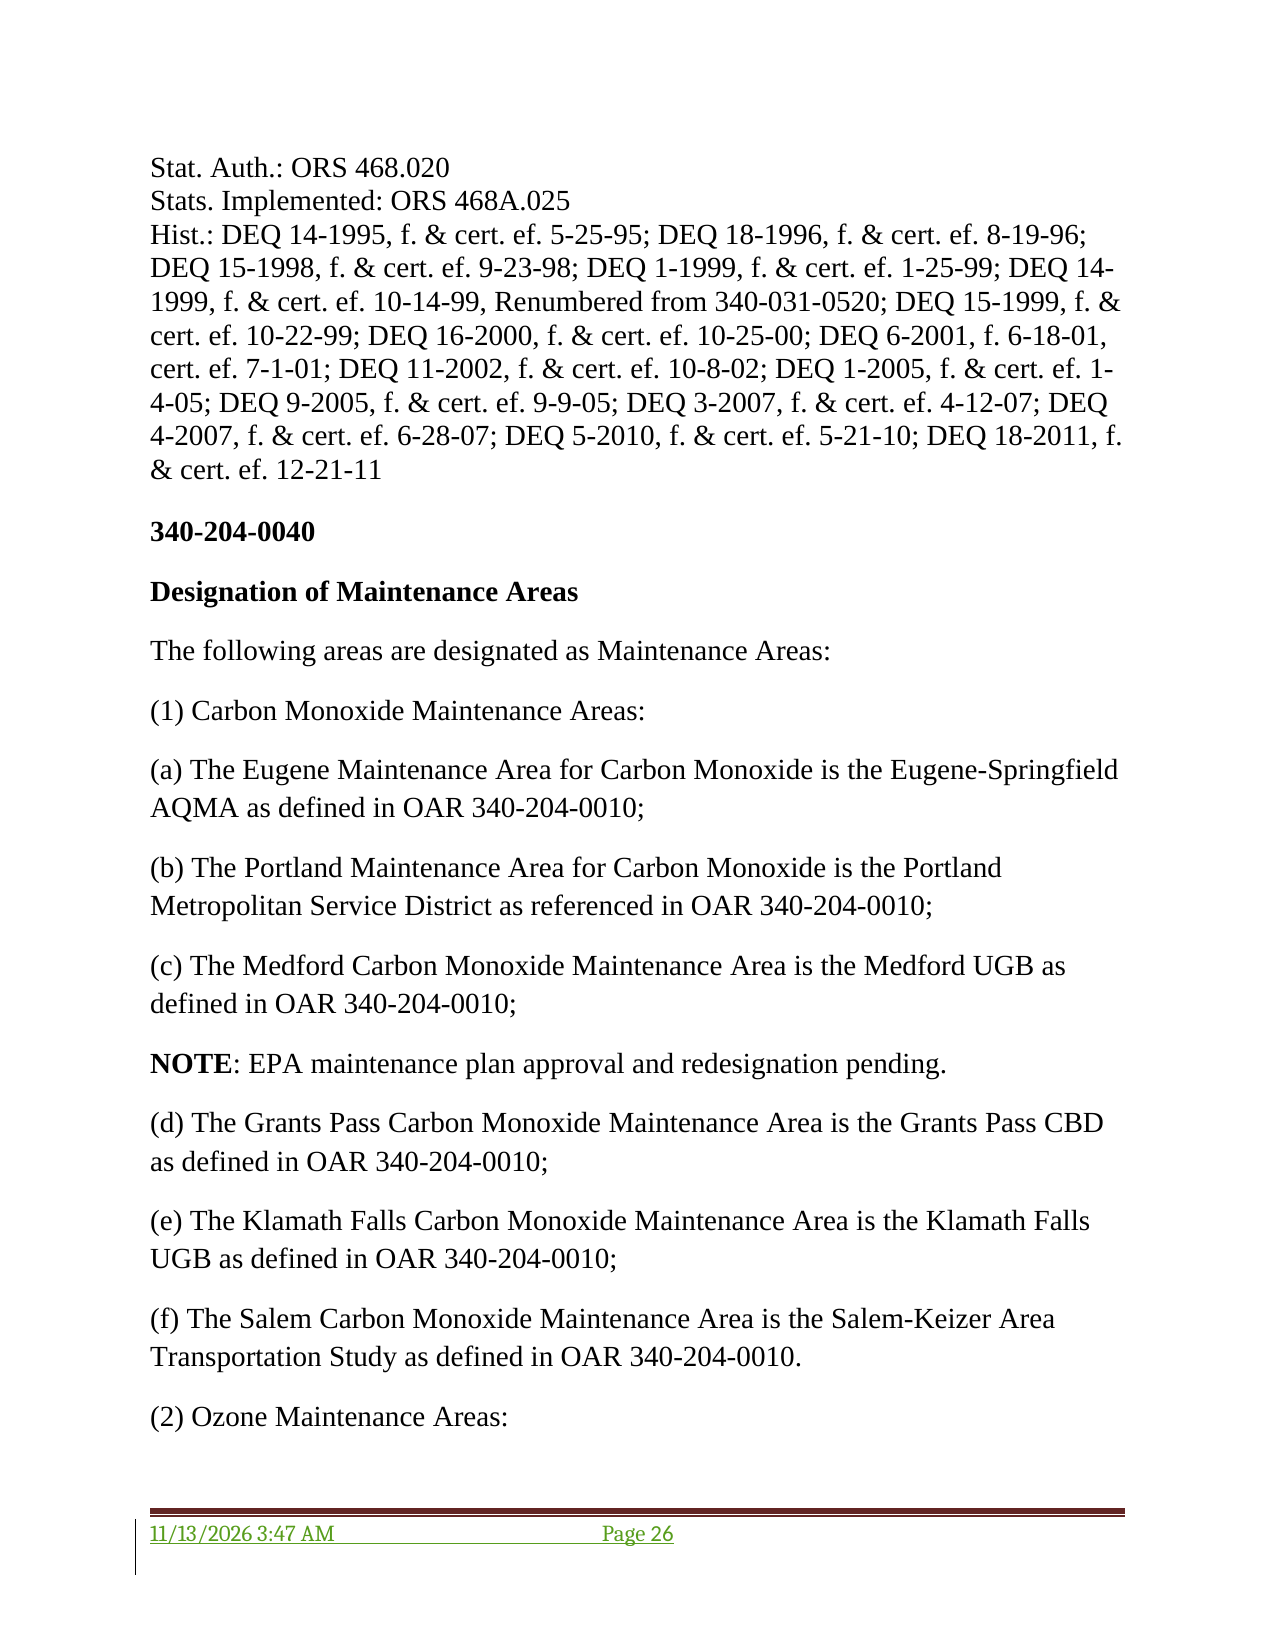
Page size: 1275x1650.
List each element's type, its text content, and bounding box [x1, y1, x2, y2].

text (b) The Portland Maintenance Area for Carbon Monoxide is the Portland Metropolitan Service District as referenced in OAR 340-204-0010; [150, 850, 1125, 922]
text Designation of Maintenance Areas [150, 574, 1125, 607]
text 340-204-0040 [150, 514, 1125, 548]
text (1) Carbon Monoxide Maintenance Areas: [150, 693, 1125, 726]
text (a) The Eugene Maintenance Area for Carbon Monoxide is the Eugene-Springfield AQMA as defined in OAR 340-204-0010; [150, 752, 1125, 824]
text (d) The Grants Pass Carbon Monoxide Maintenance Area is the Grants Pass CBD as defined in OAR 340-204-0010; [150, 1105, 1125, 1177]
text (f) The Salem Carbon Monoxide Maintenance Area is the Salem-Keizer Area Transportation Study as defined in OAR 340-204-0010. [150, 1301, 1125, 1373]
text Stat. Auth.: ORS 468.020 Stats. Implemented: ORS 468A.025 Hist.: DEQ 14-1995, f. & cert. ef. 5-25-95; DEQ 18-1996, f. & cert. ef. 8-19-96; DEQ 15-1998, f. & cert. ef. 9-23-98; DEQ 1-1999, f. & cert. ef. 1-25-99; DEQ 14-1999, f. & cert. ef. 10-14-99, Renumbered from 340-031-0520; DEQ 15-1999, f. & cert. ef. 10-22-99; DEQ 16-2000, f. & cert. ef. 10-25-00; DEQ 6-2001, f. 6-18-01, cert. ef. 7-1-01; DEQ 11-2002, f. & cert. ef. 10-8-02; DEQ 1-2005, f. & cert. ef. 1-4-05; DEQ 9-2005, f. & cert. ef. 9-9-05; DEQ 3-2007, f. & cert. ef. 4-12-07; DEQ 4-2007, f. & cert. ef. 6-28-07; DEQ 5-2010, f. & cert. ef. 5-21-10; DEQ 18-2011, f. & cert. ef. 12-21-11 [150, 150, 1125, 485]
text (2) Ozone Maintenance Areas: [150, 1399, 1125, 1432]
text The following areas are designated as Maintenance Areas: [150, 633, 1125, 667]
text NOTE: EPA maintenance plan approval and redesignation pending. [150, 1046, 1125, 1079]
text (c) The Medford Carbon Monoxide Maintenance Area is the Medford UGB as defined in OAR 340-204-0010; [150, 948, 1125, 1020]
text (e) The Klamath Falls Carbon Monoxide Maintenance Area is the Klamath Falls UGB as defined in OAR 340-204-0010; [150, 1203, 1125, 1275]
